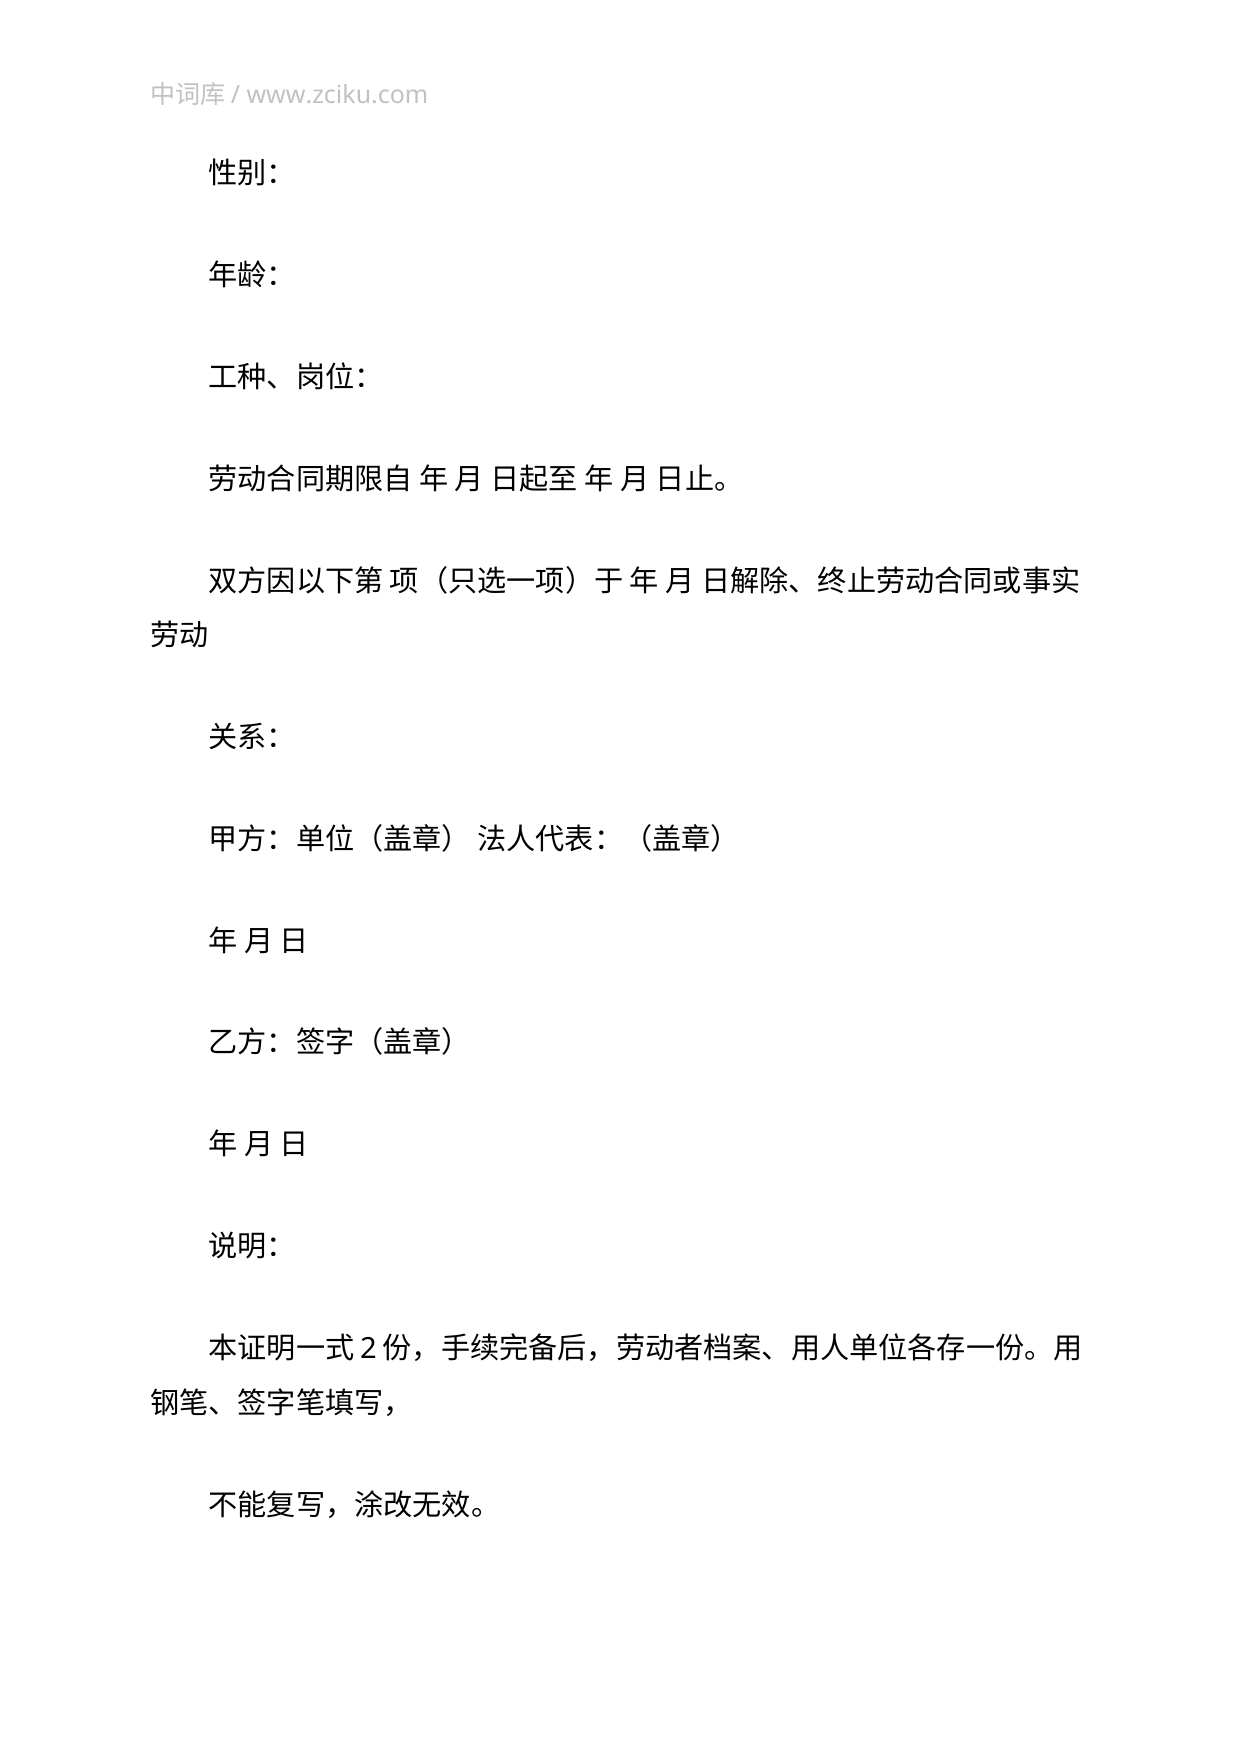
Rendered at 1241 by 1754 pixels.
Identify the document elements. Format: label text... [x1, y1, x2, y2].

text 性别： [150, 150, 1090, 192]
text 说明： [150, 1223, 1090, 1265]
text 年 月 日 [150, 1121, 1090, 1163]
text 乙方：签字（盖章） [150, 1019, 1090, 1061]
text 甲方：单位（盖章） 法人代表：（盖章） [150, 816, 1090, 858]
text 劳动合同期限自 年 月 日起至 年 月 日止。 [150, 455, 1090, 498]
text 工种、岗位： [150, 353, 1090, 396]
text 不能复写，涂改无效。 [150, 1481, 1090, 1523]
text 年龄： [150, 252, 1090, 294]
text 本证明一式2份，手续完备后，劳动者档案、用人单位各存一份。用钢笔、签字笔填写， [150, 1324, 1090, 1422]
text 关系： [150, 714, 1090, 756]
text 双方因以下第 项（只选一项）于 年 月 日解除、终止劳动合同或事实劳动 [150, 557, 1090, 654]
text 年 月 日 [150, 917, 1090, 959]
